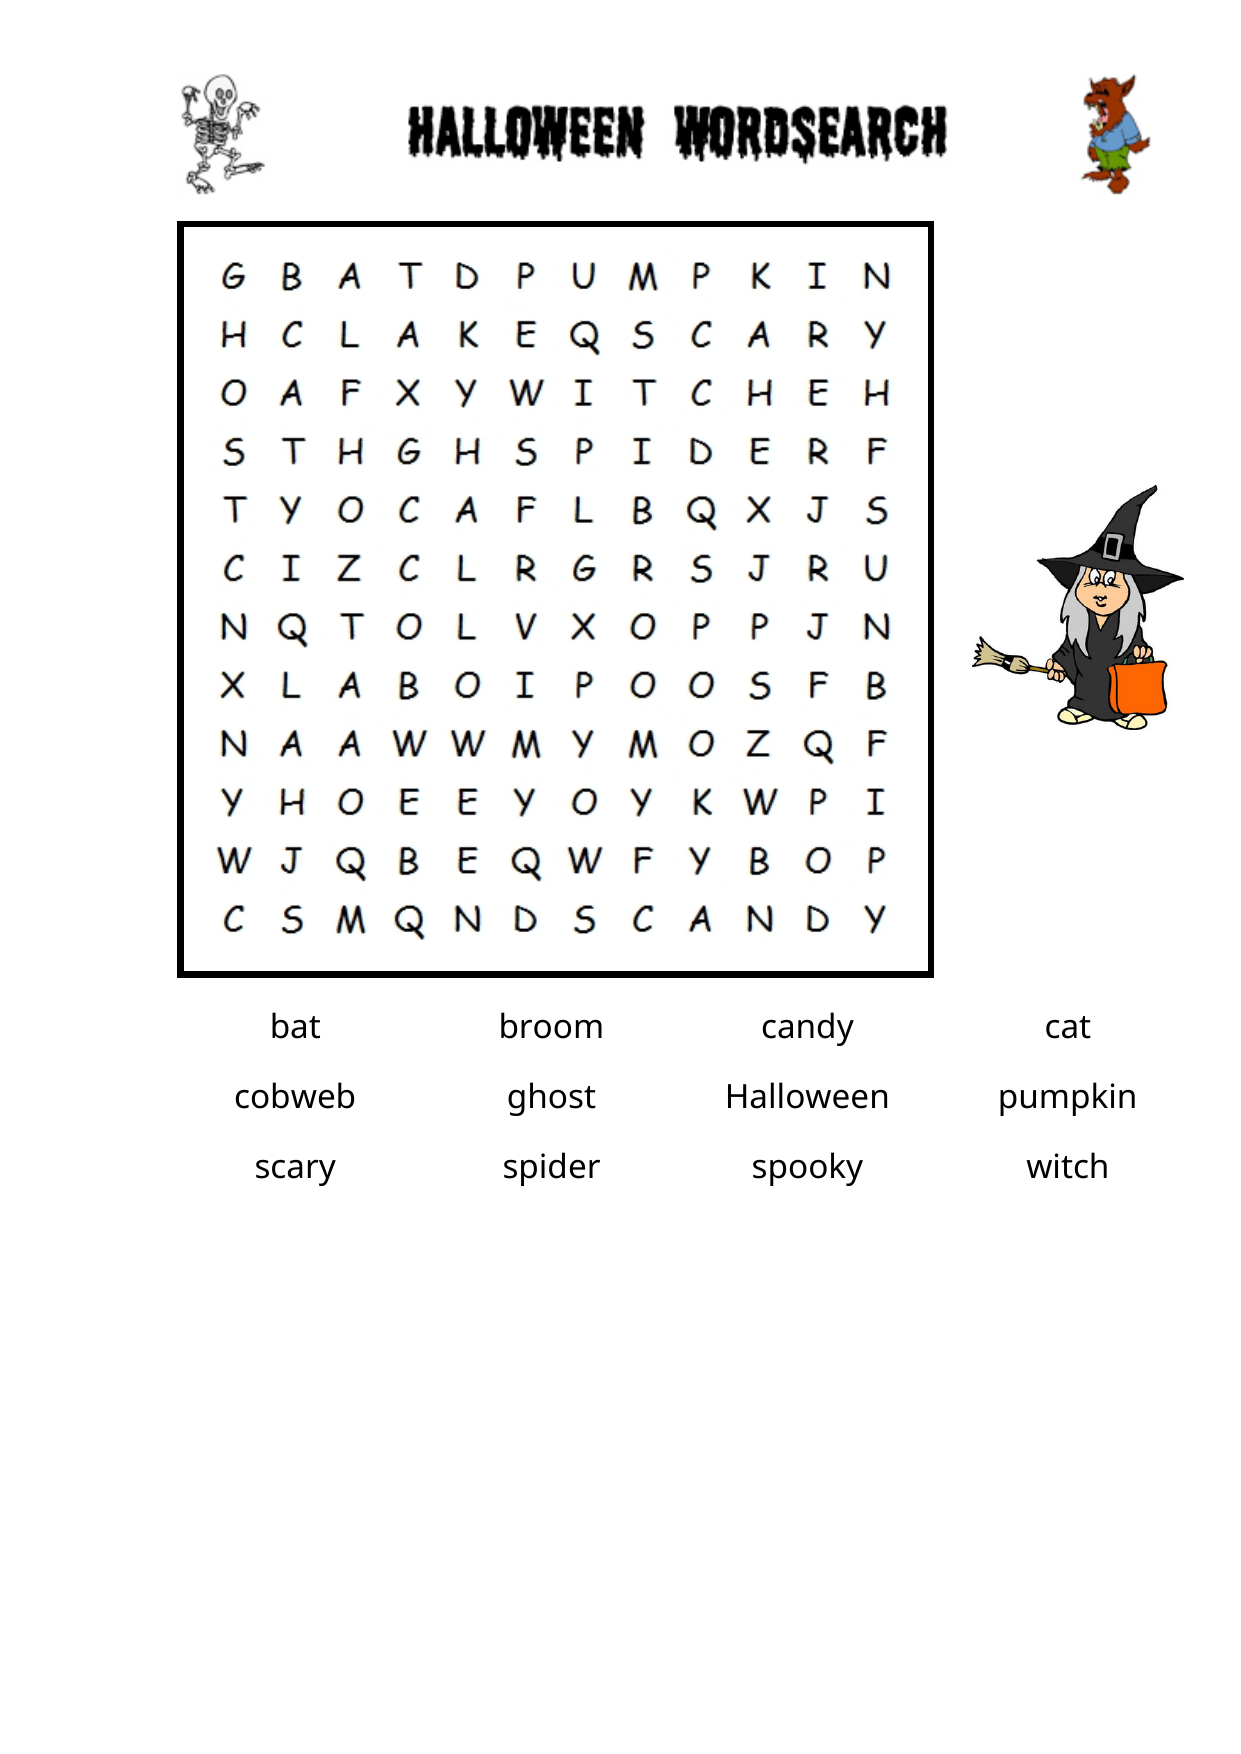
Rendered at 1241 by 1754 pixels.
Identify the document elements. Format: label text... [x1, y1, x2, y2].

table_cell broom [424, 1003, 678, 1072]
picture [972, 485, 1184, 730]
table_header [961, 221, 1199, 1002]
table_cell witch [936, 1143, 1199, 1213]
table_header [166, 221, 961, 1002]
table_cell cat [936, 1003, 1199, 1072]
table_cell cobweb [166, 1073, 424, 1143]
table_cell pumpkin [936, 1073, 1199, 1143]
picture [184, 227, 928, 971]
picture [177, 73, 1152, 196]
table_cell scary [166, 1143, 424, 1213]
table_cell spooky [678, 1143, 936, 1213]
table_cell candy [678, 1003, 936, 1072]
table_cell ghost [424, 1073, 678, 1143]
table_cell bat [166, 1003, 424, 1072]
table_cell spider [424, 1143, 678, 1213]
table_cell Halloween [678, 1073, 936, 1143]
